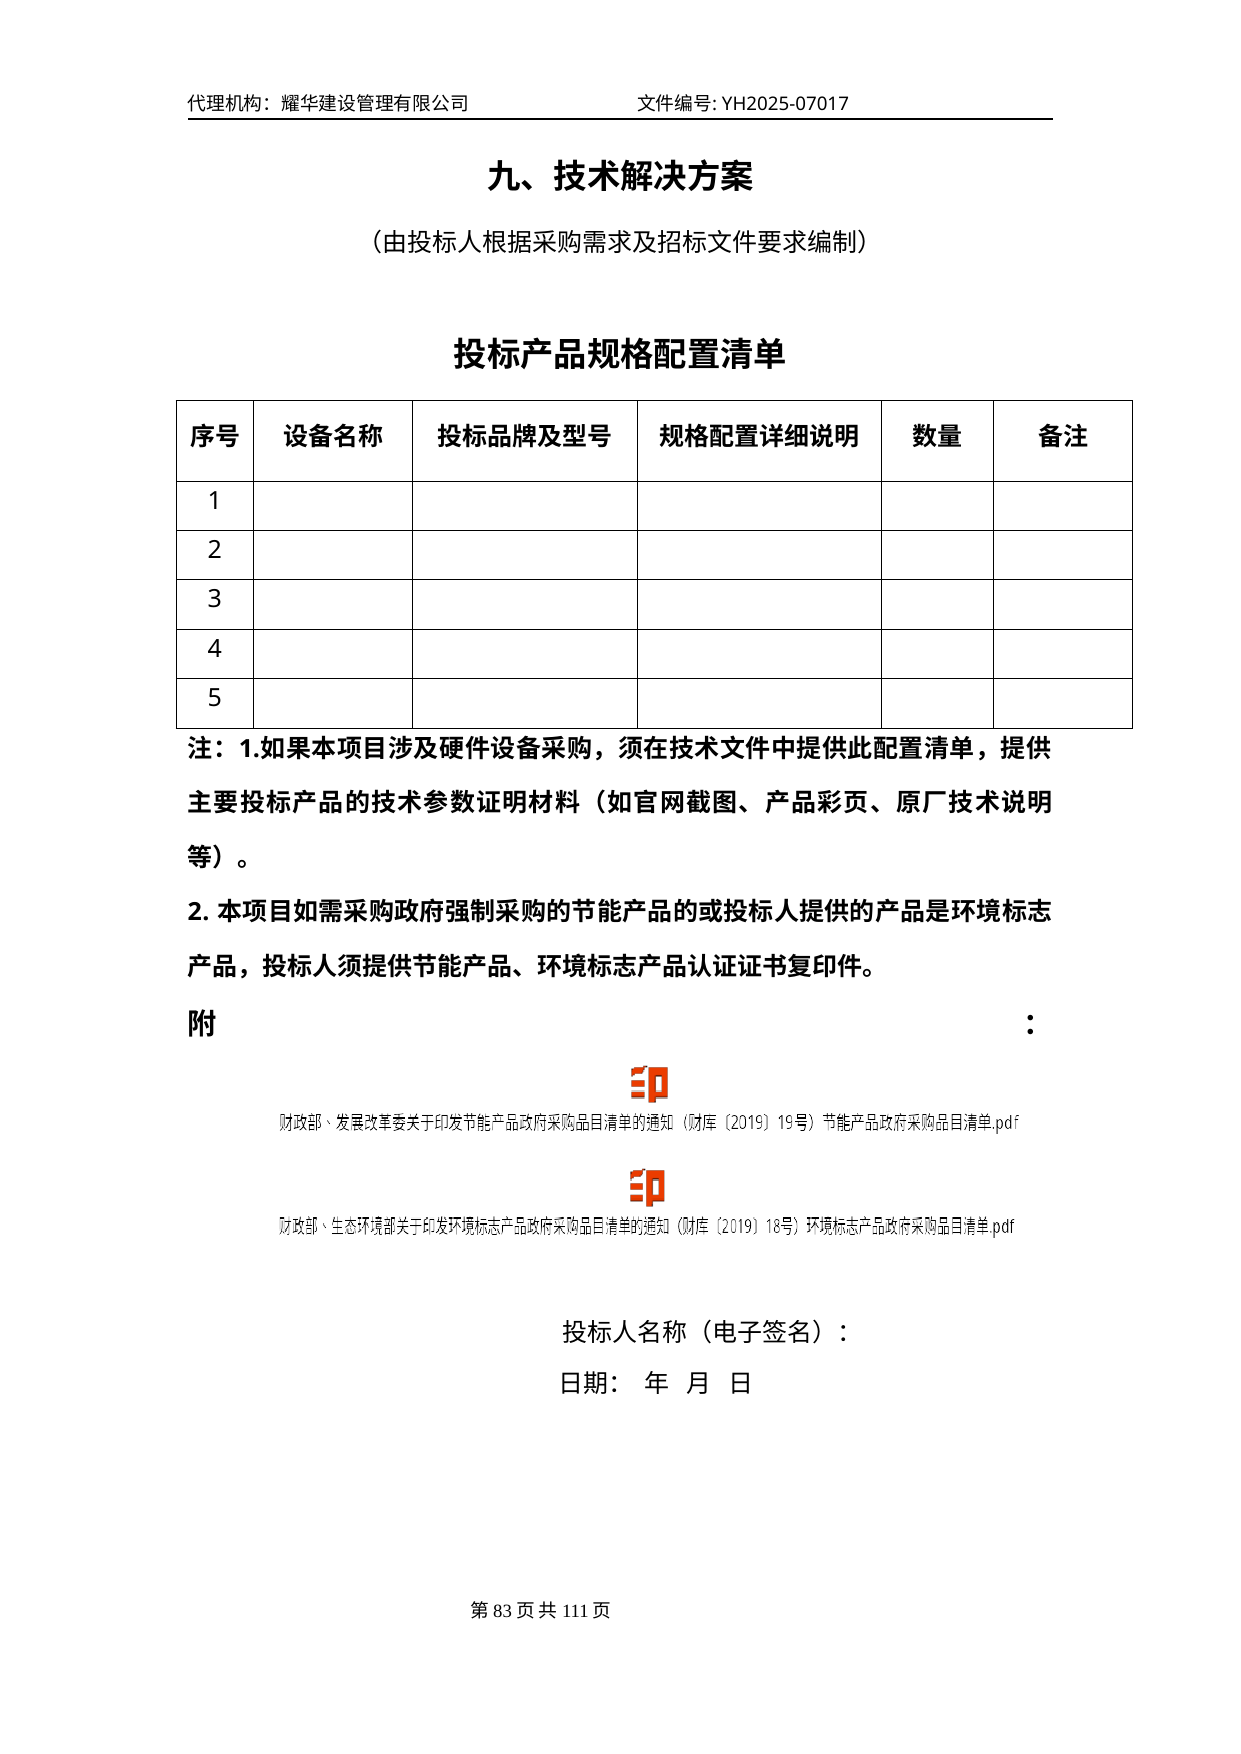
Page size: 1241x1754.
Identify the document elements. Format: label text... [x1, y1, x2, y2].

table_cell 2 [177, 531, 253, 579]
table_cell [994, 630, 1132, 678]
text 日期： 年 月 日 [187, 1364, 1053, 1400]
text 九、技术解决方案 [187, 150, 1053, 198]
table_cell [994, 531, 1132, 579]
table_header 数量 [882, 401, 993, 481]
table_cell [882, 482, 993, 530]
table_cell [413, 630, 637, 678]
table_cell 5 [177, 679, 253, 727]
table_cell [882, 630, 993, 678]
table_header 序号 [177, 401, 253, 481]
table_header 规格配置详细说明 [638, 401, 881, 481]
table_cell [882, 679, 993, 727]
text 注：1.如果本项目涉及硬件设备采购，须在技术文件中提供此配置清单，提供主要投标产品的技术参数证明材料（如官网截图、产品彩页、原厂技术说明等）。 [187, 729, 1053, 873]
table_cell [638, 630, 881, 678]
table_cell [638, 482, 881, 530]
table_header 备注 [994, 401, 1132, 481]
table_cell [413, 482, 637, 530]
table_cell [882, 531, 993, 579]
table_cell [994, 679, 1132, 727]
table_cell [638, 531, 881, 579]
table_cell [638, 580, 881, 629]
table_cell [254, 482, 412, 530]
table_header 设备名称 [254, 401, 412, 481]
table_cell [254, 580, 412, 629]
table_cell [994, 580, 1132, 629]
table_cell [413, 679, 637, 727]
table_cell [882, 580, 993, 629]
table_cell 4 [177, 630, 253, 678]
text 2. 本项目如需采购政府强制采购的节能产品的或投标人提供的产品是环境标志产品，投标人须提供节能产品、环境标志产品认证证书复印件。 [187, 892, 1053, 982]
table_header 投标品牌及型号 [413, 401, 637, 481]
table_cell [254, 531, 412, 579]
text 投标人名称（电子签名）： [187, 1313, 1053, 1349]
table_cell [254, 679, 412, 727]
text 投标产品规格配置清单 [187, 328, 1053, 376]
text 附： [187, 1000, 1053, 1249]
table_cell 3 [177, 580, 253, 629]
table_cell 1 [177, 482, 253, 530]
table_cell [413, 580, 637, 629]
table_cell [413, 531, 637, 579]
text （由投标人根据采购需求及招标文件要求编制） [187, 222, 1053, 258]
table_cell [994, 482, 1132, 530]
table_cell [254, 630, 412, 678]
table_cell [638, 679, 881, 727]
